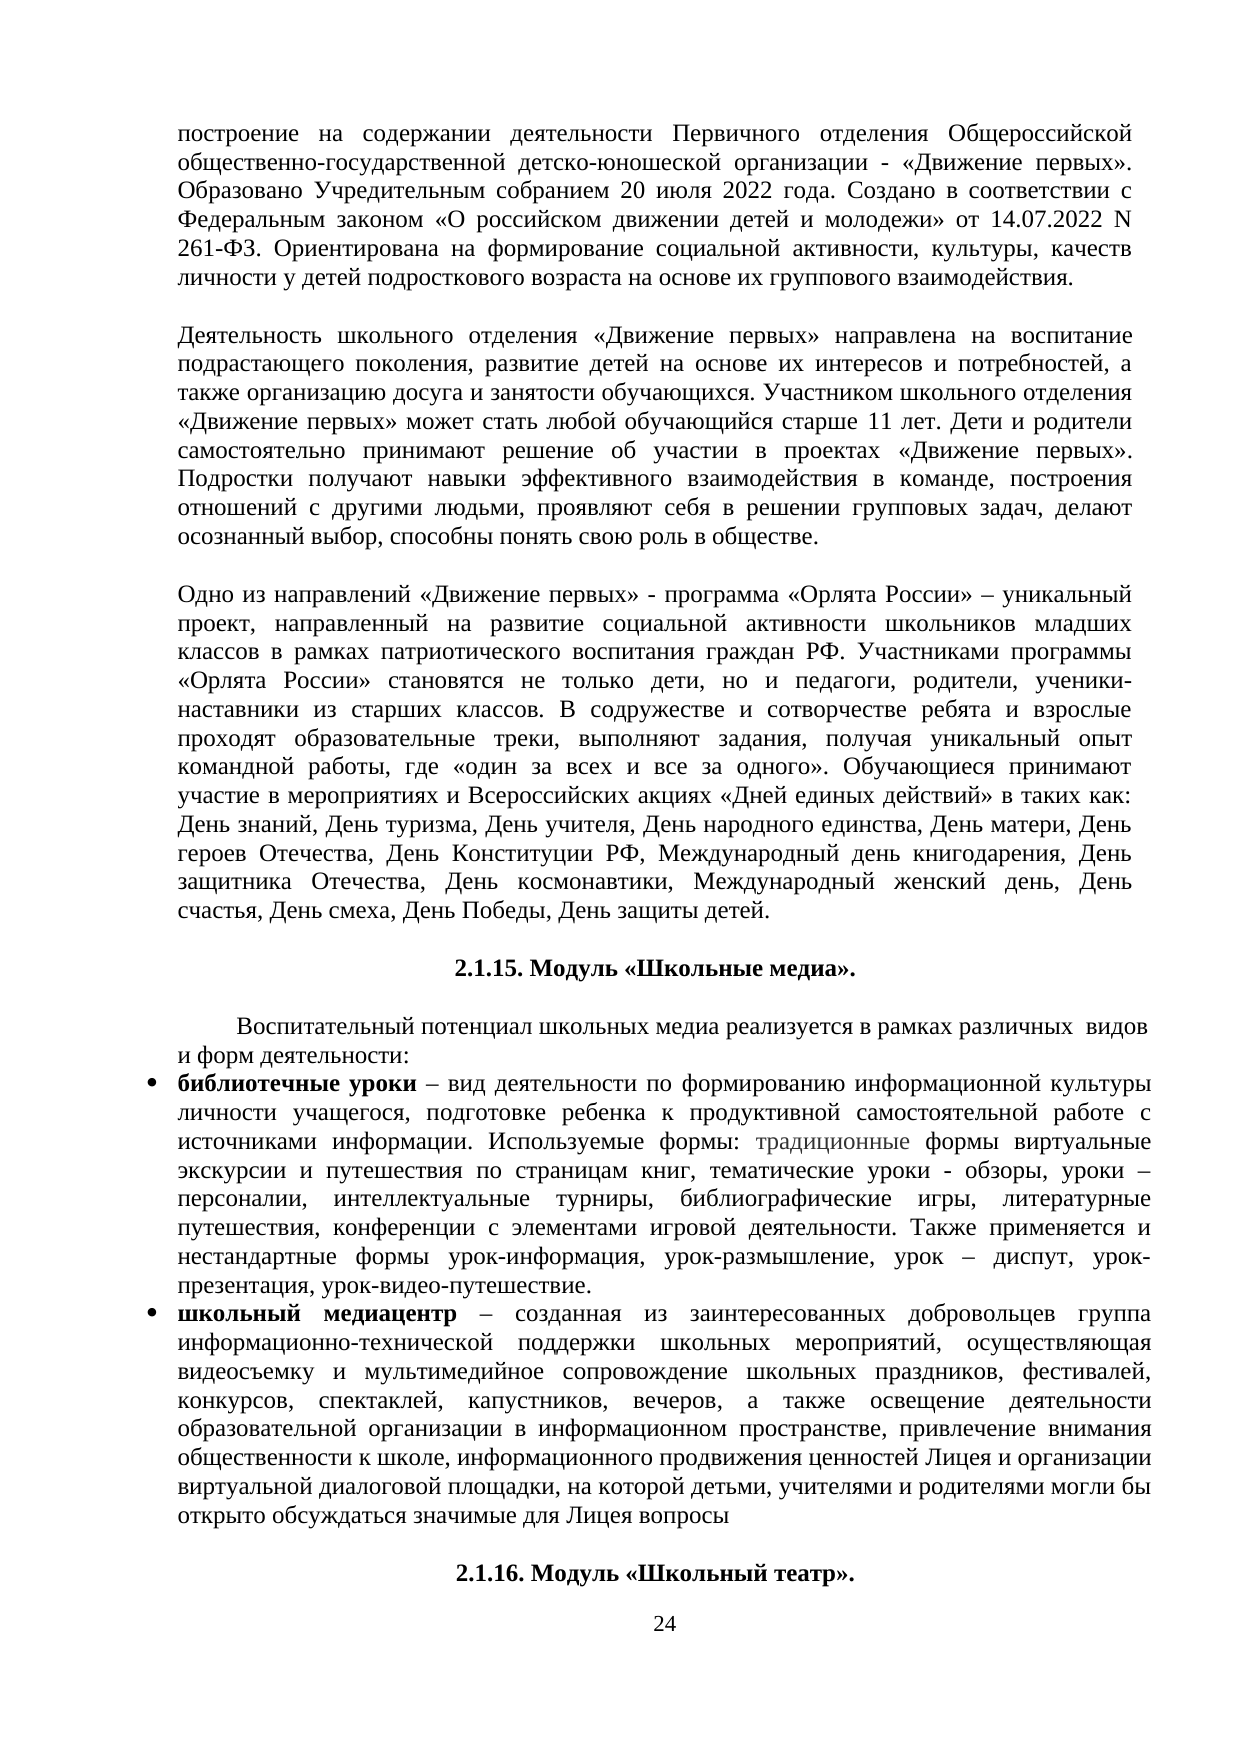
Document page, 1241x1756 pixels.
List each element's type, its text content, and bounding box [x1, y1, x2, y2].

text Воспитательный потенциал школьных медиа реализуется в рамках различных видов и форм деятельности: [177, 1011, 1152, 1068]
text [177, 118, 1133, 291]
text 2.1.15. Модуль «Школьные медиа». [177, 953, 1133, 982]
text 2.1.16. Модуль «Школьный театр». [177, 1558, 1133, 1586]
text Одно из направлений «Движение первых» - программа «Орлята России» – уникальный проект, направленный на развитие социальной активности школьников младших классов в рамках патриотического воспитания граждан РФ. Участниками программы «Орлята России» становятся не только дети, но и педагоги, родители, ученики-наставники из старших классов. В содружестве и сотворчестве ребята и взрослые проходят образовательные треки, выполняют задания, получая уникальный опыт командной работы, где «один за всех и все за одного». Обучающиеся принимают участие в мероприятиях и Всероссийских акциях «Дней единых действий» в таких как: День знаний, День туризма, День учителя, День народного единства, День матери, День героев Отечества, День Конституции РФ, Международный день книгодарения, День защитника Отечества, День космонавтики, Международный женский день, День счастья, День смеха, День Победы, День защиты детей. [177, 579, 1133, 924]
list школьный медиацентр – созданная из заинтересованных добровольцев группа информационно-технической поддержки школьных мероприятий, осуществляющая видеосъемку и мультимедийное сопровождение школьных праздников, фестивалей, конкурсов, спектаклей, капустников, вечеров, а также освещение деятельности образовательной организации в информационном пространстве, привлечение внимания общественности к школе, информационного продвижения ценностей Лицея и организации виртуальной диалоговой площадки, на которой детьми, учителями и родителями могли бы открыто обсуждаться значимые для Лицея вопросы [148, 1298, 1152, 1528]
list библиотечные уроки – вид деятельности по формированию информационной культуры личности учащегося, подготовке ребенка к продуктивной самостоятельной работе с источниками информации. Используемые формы: традиционные формы виртуальные экскурсии и путешествия по страницам книг, тематические уроки - обзоры, уроки – персоналии, интеллектуальные турниры, библиографические игры, литературные путешествия, конференции с элементами игровой деятельности. Также применяется и нестандартные формы урок-информация, урок-размышление, урок – диспут, урок-презентация, урок-видео-путешествие. [148, 1068, 1152, 1298]
text Деятельность школьного отделения «Движение первых» направлена на воспитание подрастающего поколения, развитие детей на основе их интересов и потребностей, а также организацию досуга и занятости обучающихся. Участником школьного отделения «Движение первых» может стать любой обучающийся старше 11 лет. Дети и родители самостоятельно принимают решение об участии в проектах «Движение первых». Подростки получают навыки эффективного взаимодействия в команде, построения отношений с другими людьми, проявляют себя в решении групповых задач, делают осознанный выбор, способны понять свою роль в обществе. [177, 320, 1133, 550]
